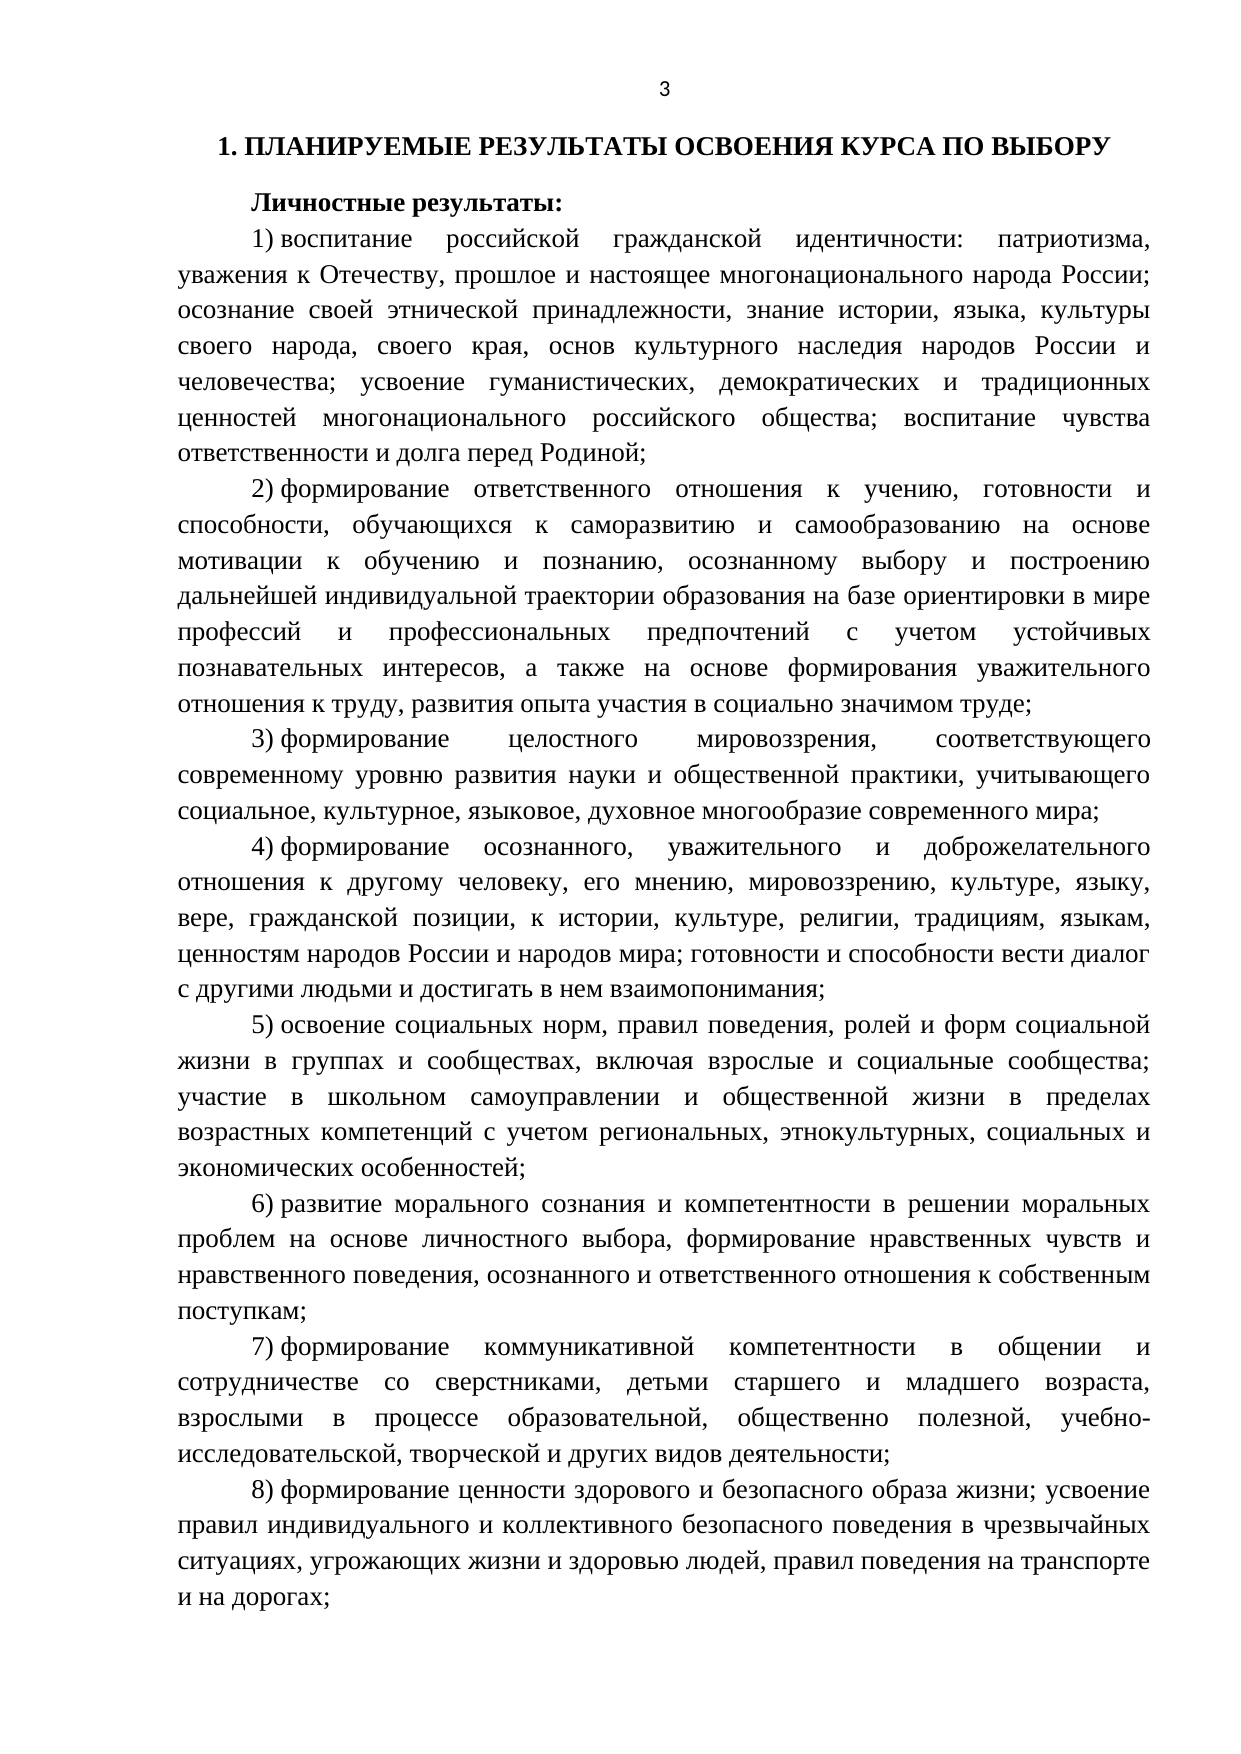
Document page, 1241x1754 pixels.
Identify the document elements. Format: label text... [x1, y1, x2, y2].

text 1. ПЛАНИРУЕМЫЕ РЕЗУЛЬТАТЫ ОСВОЕНИЯ КУРСА ПО ВЫБОРУ [177, 130, 1152, 161]
text 6) развитие морального сознания и компетентности в решении моральных проблем на основе личностного выбора, формирование нравственных чувств и нравственного поведения, осознанного и ответственного отношения к собственным поступкам; [177, 1187, 1152, 1325]
list 2) формирование ответственного отношения к учению, готовности и способности, обучающихся к саморазвитию и самообразованию на основе мотивации к обучению и познанию, осознанному выбору и построению дальнейшей индивидуальной траектории образования на базе ориентировки в мире профессий и профессиональных предпочтений с учетом устойчивых познавательных интересов, а также на основе формирования уважительного отношения к труду, развития опыта участия в социально значимом труде; [177, 472, 1152, 718]
list 1) воспитание российской гражданской идентичности: патриотизма, уважения к Отечеству, прошлое и настоящее многонационального народа России; осознание своей этнической принадлежности, знание истории, языка, культуры своего народа, своего края, основ культурного наследия народов России и человечества; усвоение гуманистических, демократических и традиционных ценностей многонационального российского общества; воспитание чувства ответственности и долга перед Родиной; [177, 222, 1152, 468]
text 3) формирование целостного мировоззрения, соответствующего современному уровню развития науки и общественной практики, учитывающего социальное, культурное, языковое, духовное многообразие современного мира; [177, 722, 1152, 825]
text 7) формирование коммуникативной компетентности в общении и сотрудничестве со сверстниками, детьми старшего и младшего возраста, взрослыми в процессе образовательной, общественно полезной, учебно-исследовательской, творческой и других видов деятельности; [177, 1330, 1152, 1468]
list Личностные результаты: [177, 186, 1152, 218]
list 4) формирование осознанного, уважительного и доброжелательного отношения к другому человеку, его мнению, мировоззрению, культуре, языку, вере, гражданской позиции, к истории, культуре, религии, традициям, языкам, ценностям народов России и народов мира; готовности и способности вести диалог с другими людьми и достигать в нем взаимопонимания; [177, 829, 1152, 1004]
text 8) формирование ценности здорового и безопасного образа жизни; усвоение правил индивидуального и коллективного безопасного поведения в чрезвычайных ситуациях, угрожающих жизни и здоровью людей, правил поведения на транспорте и на дорогах; [177, 1473, 1152, 1611]
text 5) освоение социальных норм, правил поведения, ролей и форм социальной жизни в группах и сообществах, включая взрослые и социальные сообщества; участие в школьном самоуправлении и общественной жизни в пределах возрастных компетенций с учетом региональных, этнокультурных, социальных и экономических особенностей; [177, 1008, 1152, 1182]
